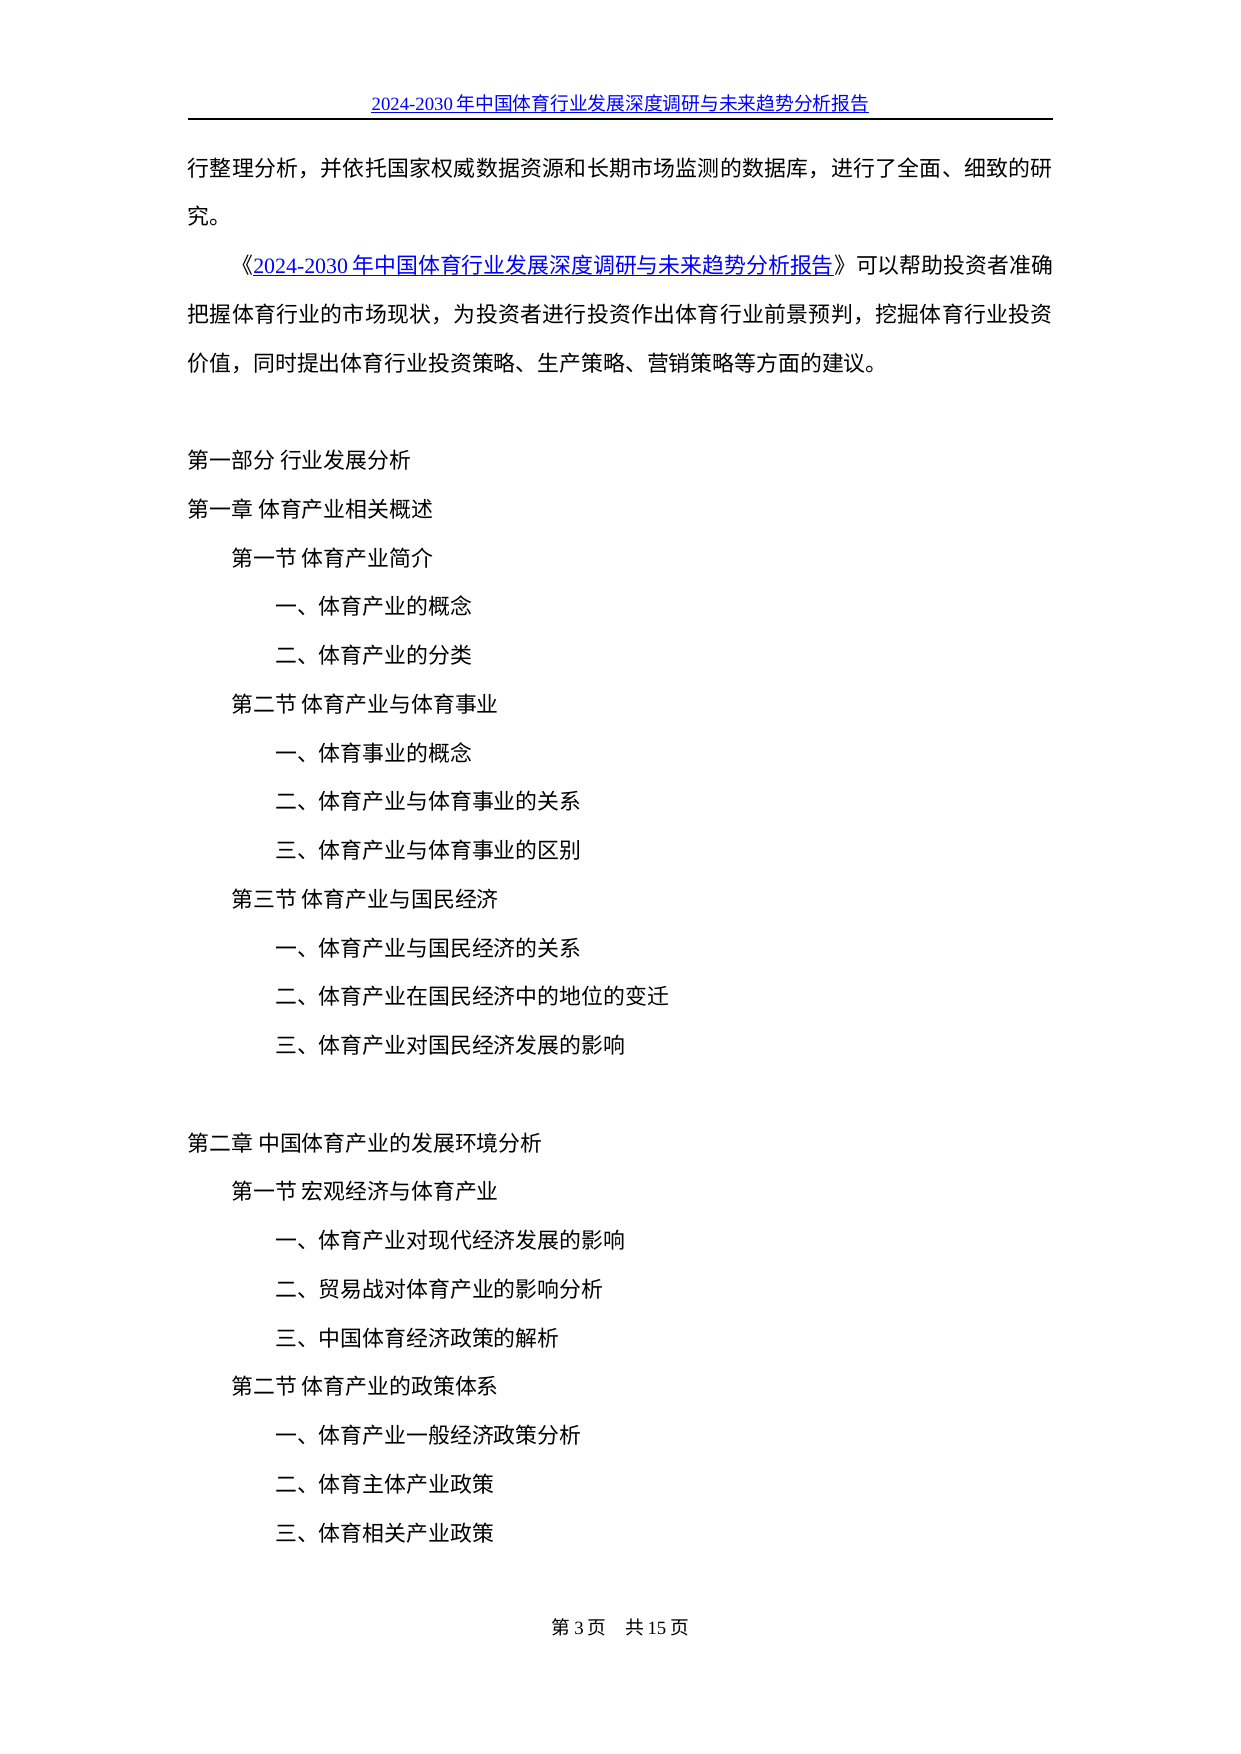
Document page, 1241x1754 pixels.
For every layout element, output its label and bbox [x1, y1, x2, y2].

text [187, 150, 1053, 1548]
